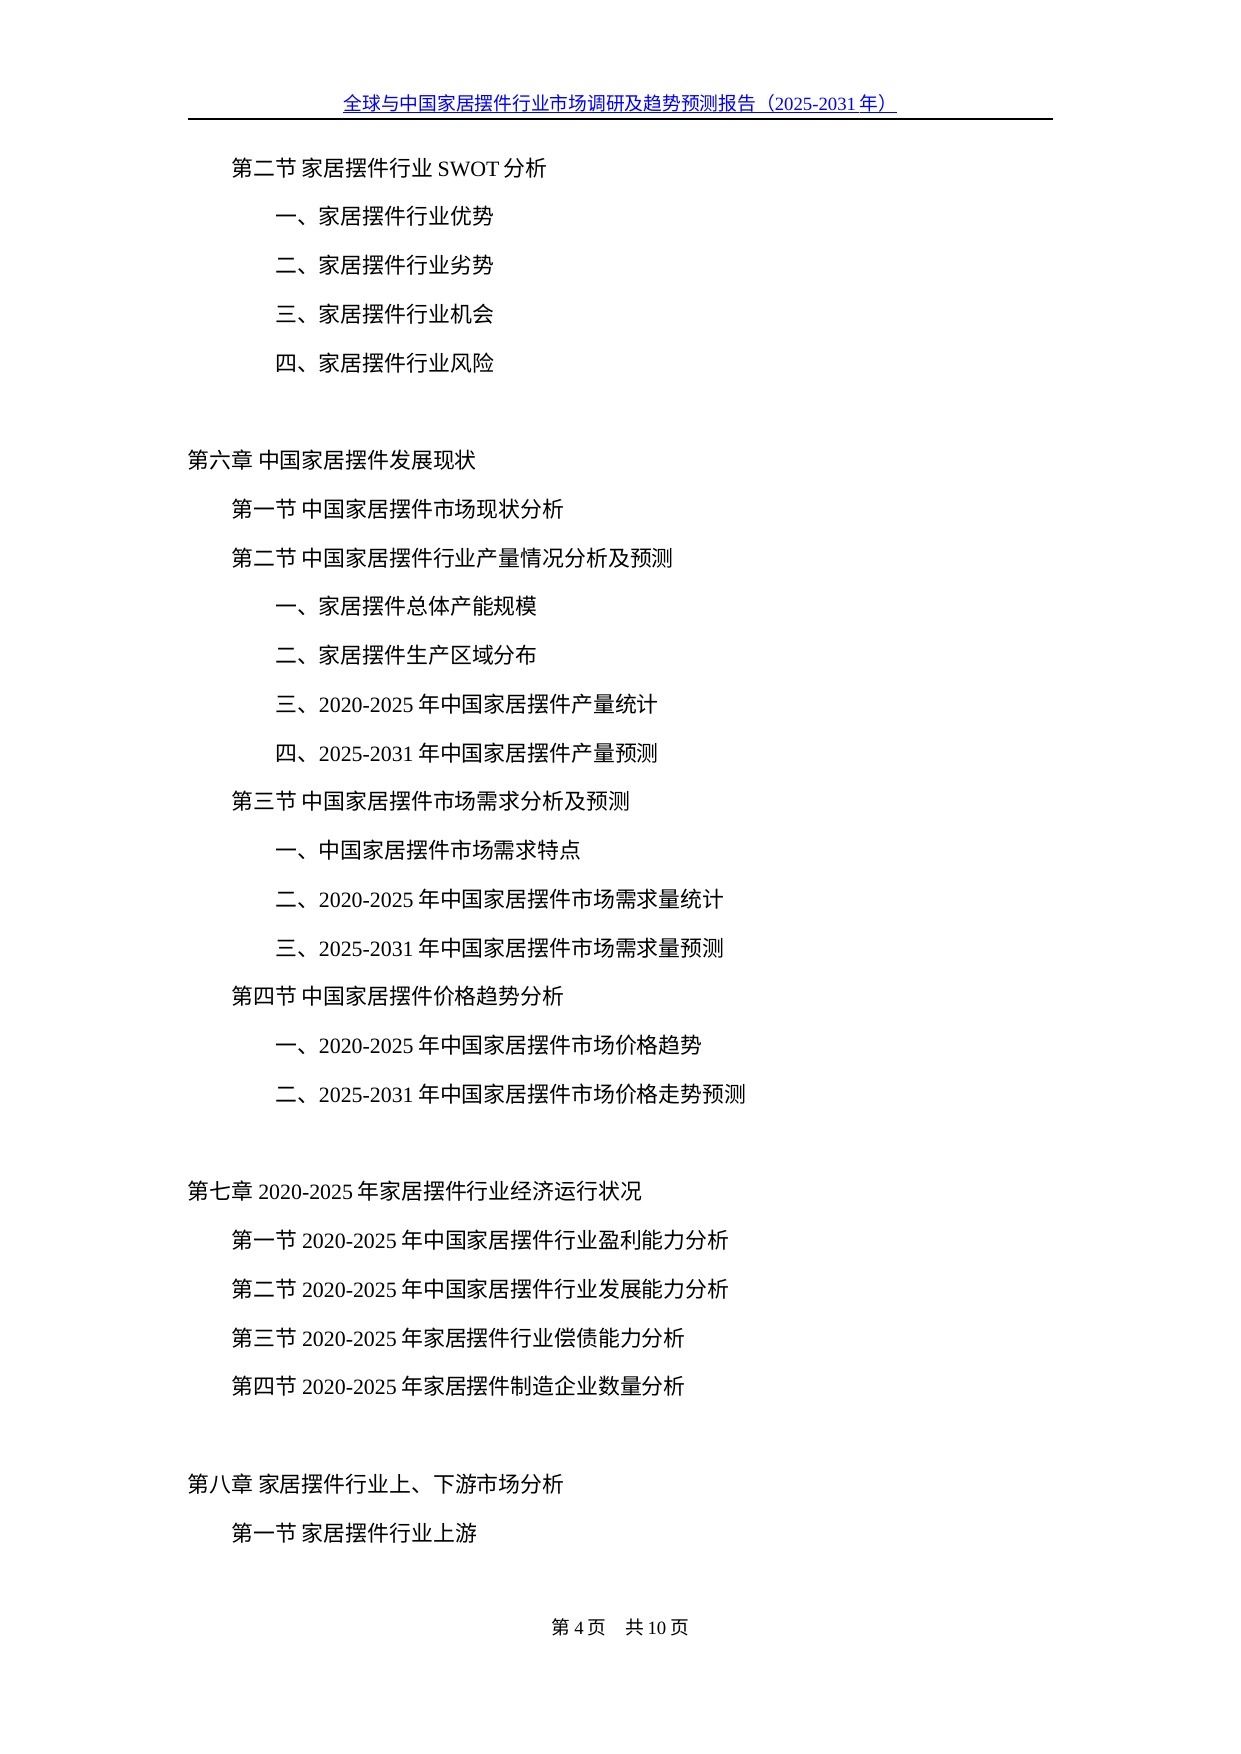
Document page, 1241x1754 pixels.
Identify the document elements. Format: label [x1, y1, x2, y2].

text [187, 150, 1053, 1548]
